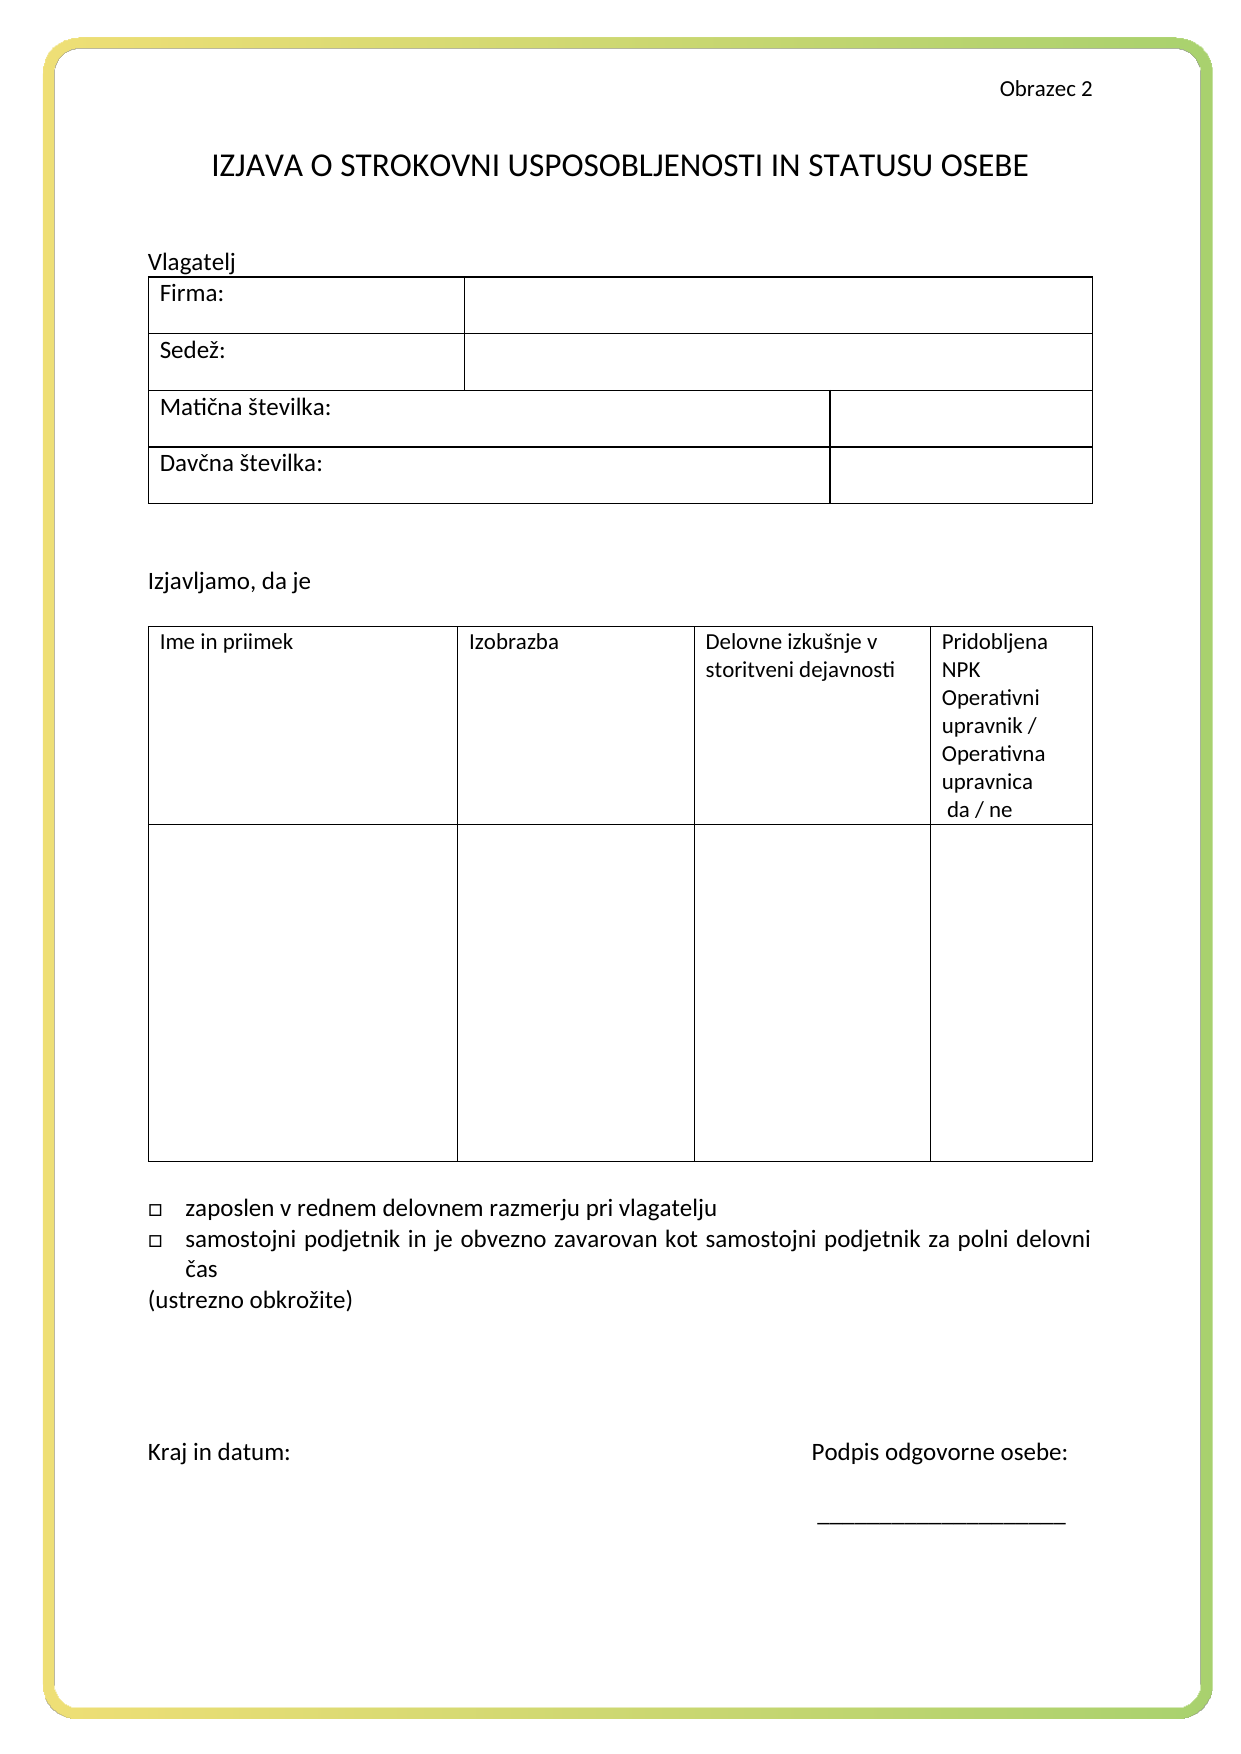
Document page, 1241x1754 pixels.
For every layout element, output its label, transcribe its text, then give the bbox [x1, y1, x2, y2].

table_cell Matična številka: [149, 391, 829, 446]
table_header Delovne izkušnje v storitveni dejavnosti [695, 627, 930, 823]
list zaposlen v rednem delovnem razmerju pri vlagatelju [148, 1192, 1092, 1223]
list samostojni podjetnik in je obvezno zavarovan kot samostojni podjetnik za polni delovni čas [148, 1223, 1092, 1284]
table_cell [931, 825, 1092, 1161]
table_cell [831, 391, 1092, 446]
table_header Pridobljena NPK Operativni upravnik / Operativna upravnica da / ne [931, 627, 1092, 823]
text Vlagatelj [148, 246, 1092, 276]
text Kraj in datum: Podpis odgovorne osebe: [148, 1436, 1092, 1467]
text IZJAVA O STROKOVNI USPOSOBLJENOSTI IN STATUSU OSEBE [148, 144, 1092, 185]
table_header Firma: [149, 278, 464, 333]
text (ustrezno obkrožite) [148, 1284, 1092, 1314]
table_cell [458, 825, 694, 1161]
picture [42, 36, 1213, 1719]
table_cell [695, 825, 930, 1161]
table_header Izobrazba [458, 627, 694, 823]
table_cell [831, 448, 1092, 503]
table_header Ime in priimek [149, 627, 457, 823]
text ____________________ [148, 1497, 1092, 1528]
table_cell [465, 334, 1092, 390]
table_cell Davčna številka: [149, 448, 829, 503]
table_header [465, 278, 1092, 333]
table_cell [149, 825, 457, 1161]
text Izjavljamo, da je [148, 565, 1092, 596]
table_cell Sedež: [149, 334, 464, 390]
